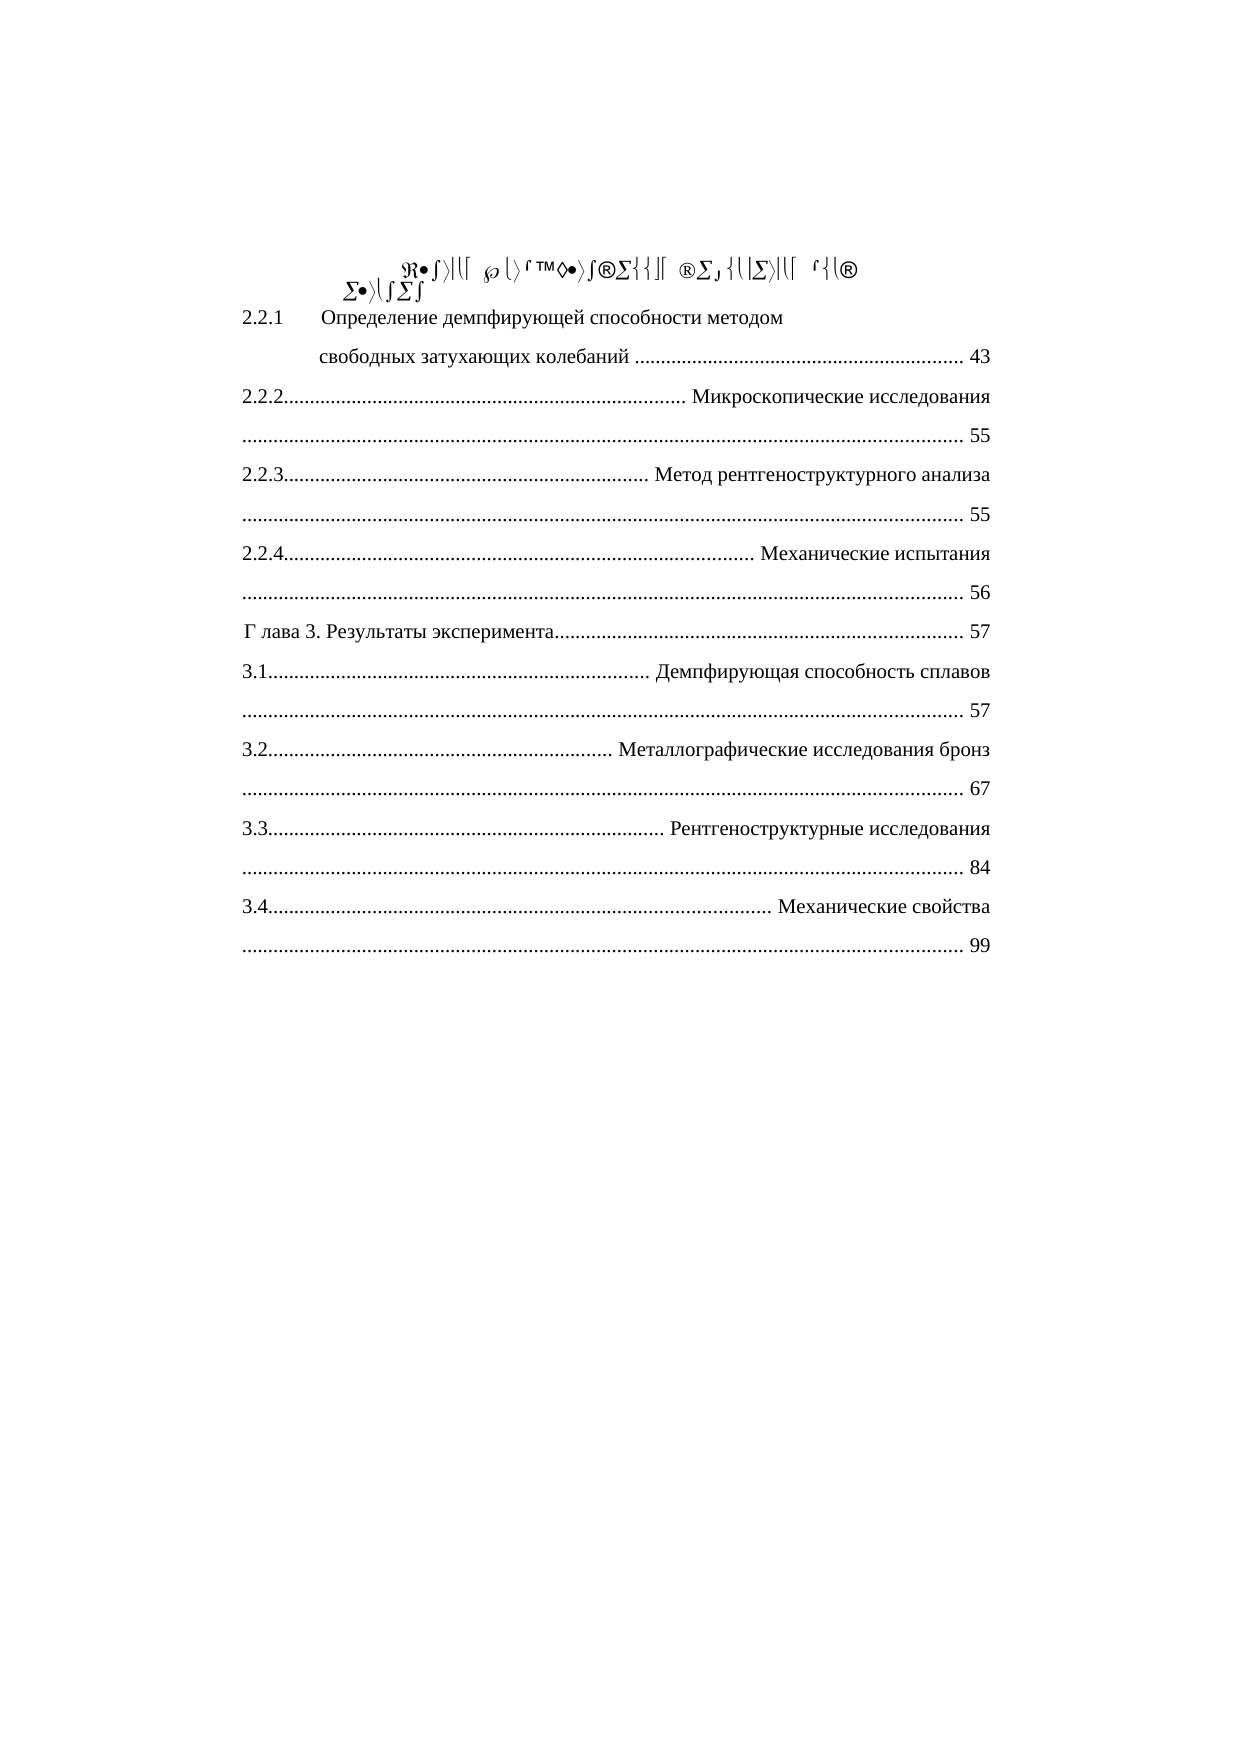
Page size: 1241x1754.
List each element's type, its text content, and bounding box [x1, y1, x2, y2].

list Рентгеноструктурные исследования 84 [242, 804, 1001, 882]
list Микроскопические исследования 55 [242, 372, 1001, 450]
list Метод рентгеноструктурного анализа 55 [242, 450, 1001, 529]
list Механические испытания 56 [242, 529, 1001, 607]
list Демпфирующая способность сплавов 57 [242, 647, 1001, 725]
list Металлографические исследования бронз 67 [242, 725, 1001, 804]
text Г лава 3. Результаты эксперимента 57 [244, 607, 1001, 647]
list Определение демпфирующей способности методом [242, 293, 1001, 332]
list Механические свойства 99 [242, 882, 1001, 961]
text свободных затухающих колебаний 43 [319, 332, 1001, 372]
